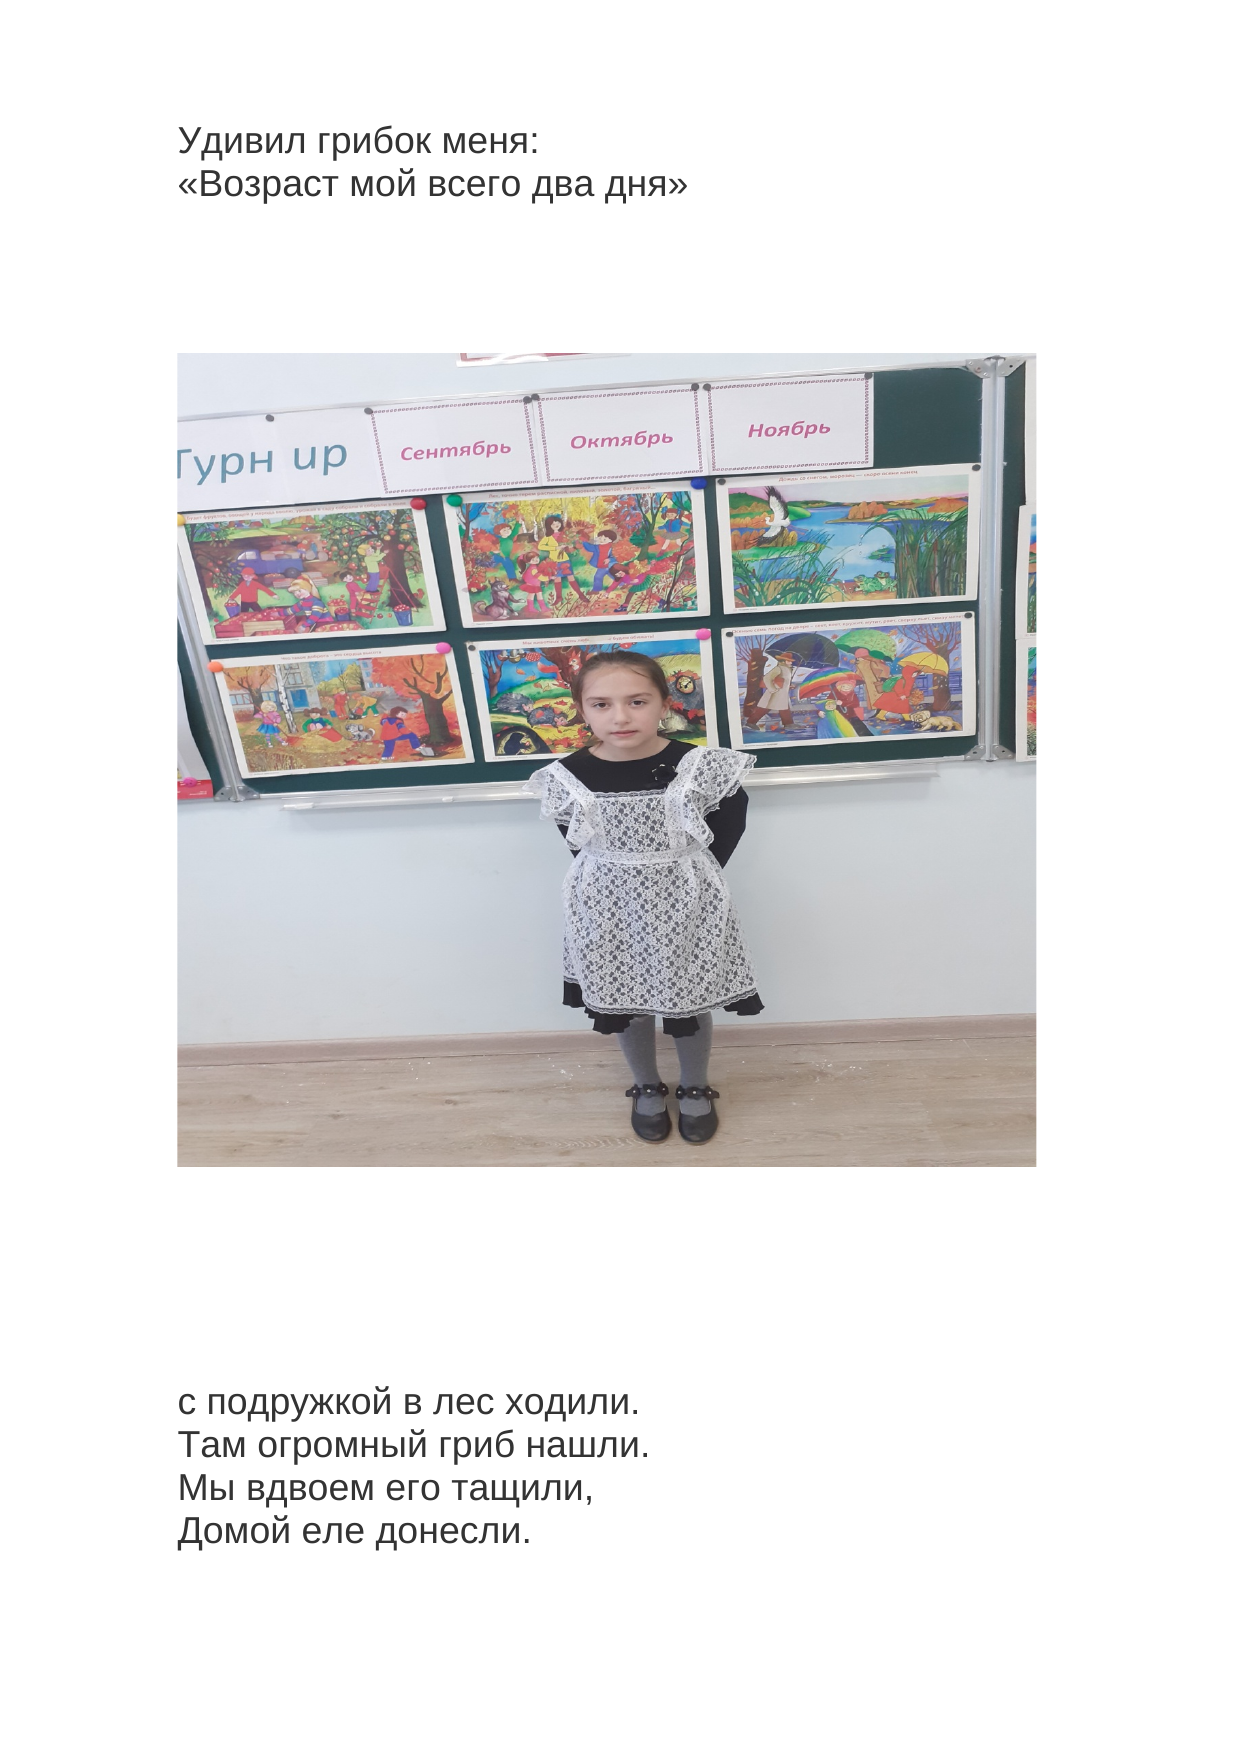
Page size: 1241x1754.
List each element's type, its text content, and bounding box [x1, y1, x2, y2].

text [177, 118, 1152, 204]
picture [177, 353, 1037, 1167]
text с подружкой в лес ходили. Там огромный гриб нашли. Мы вдвоем его тащили, Домой еле донесли. [177, 1379, 1152, 1552]
